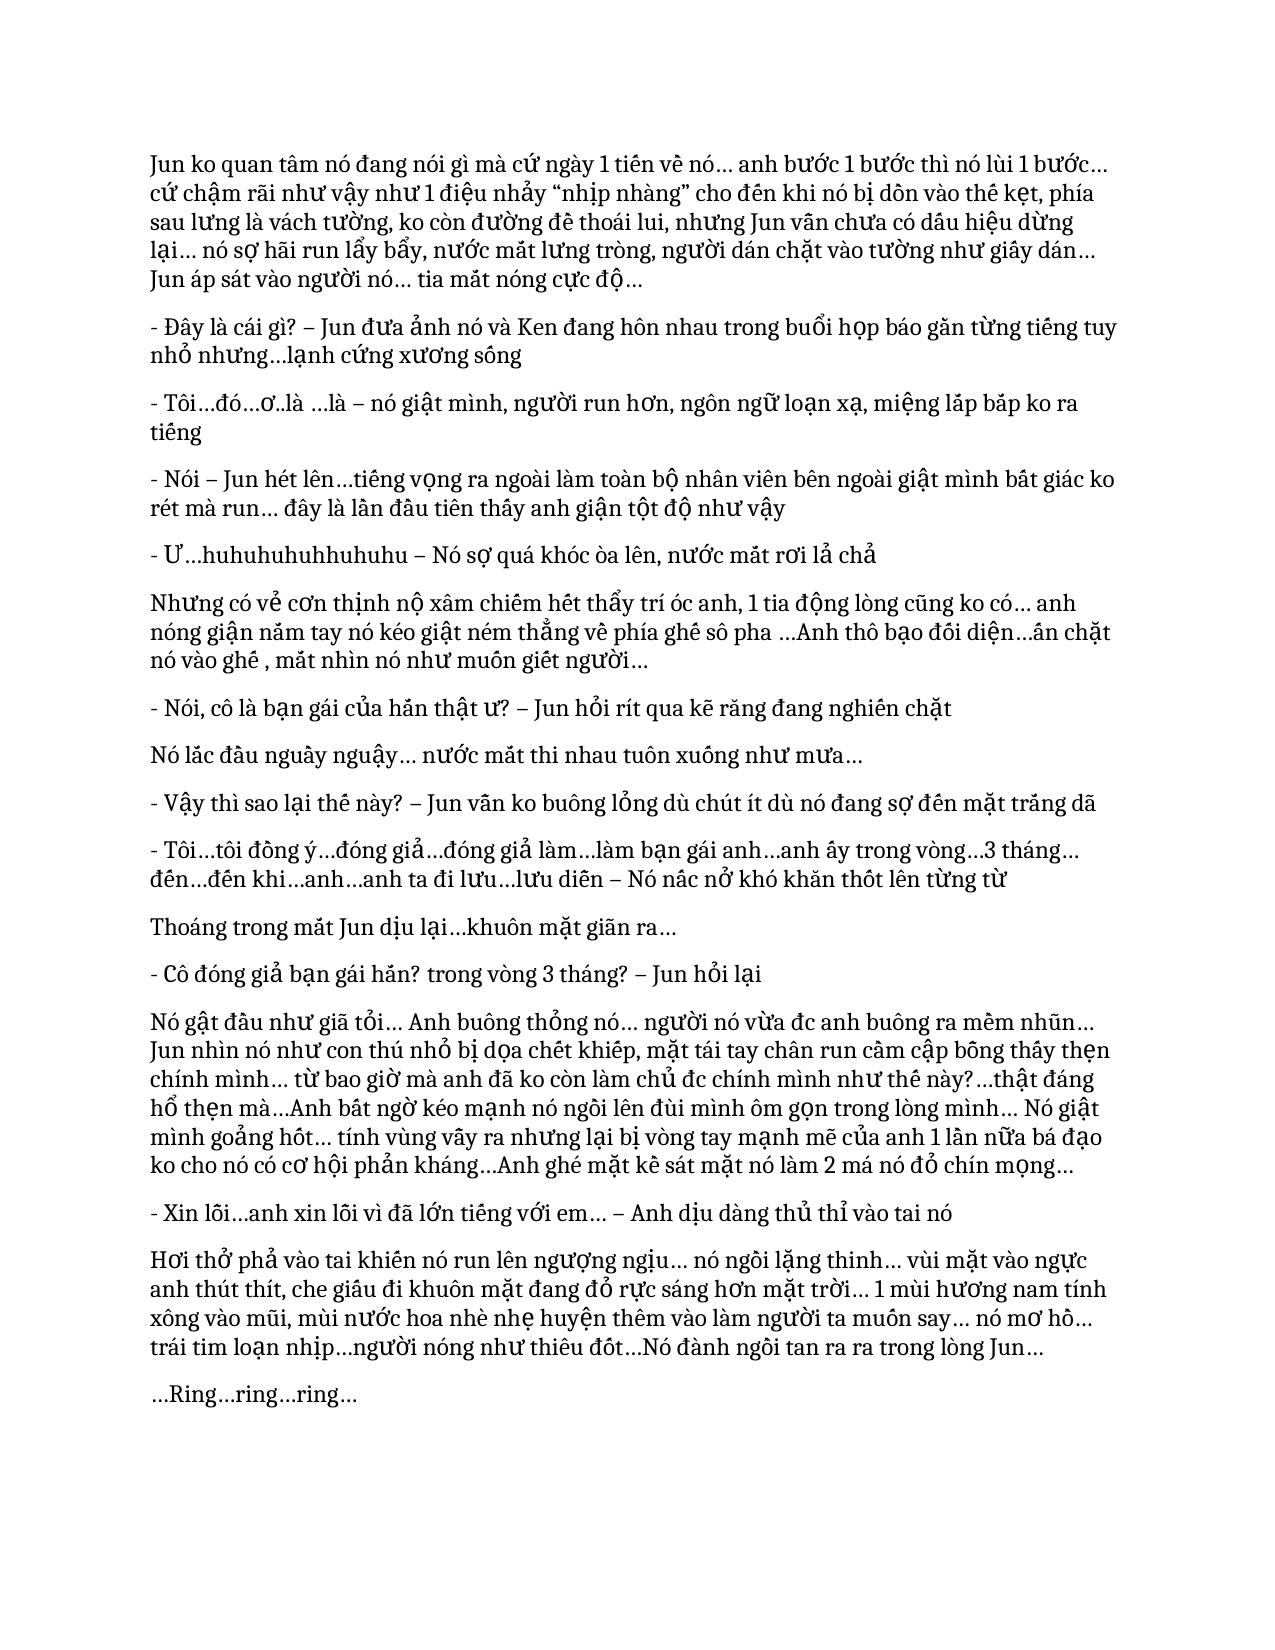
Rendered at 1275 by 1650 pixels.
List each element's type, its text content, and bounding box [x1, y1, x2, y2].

text Jun ko quan tâm nó đang nói gì mà cứ ngày 1 tiến về nó… anh bước 1 bước thì nó lùi 1 bước…cứ chậm rãi như vậy như 1 điệu nhảy “nhịp nhàng” cho đến khi nó bị dồn vào thế kẹt, phía sau lưng là vách tường, ko còn đường đề thoái lui, nhưng Jun vẫn chưa có dấu hiệu dừng lại… nó sợ hãi run lẩy bẩy, nước mắt lưng tròng, người dán chặt vào tường như giấy dán…Jun áp sát vào người nó… tia mắt nóng cực độ… [150, 150, 1125, 294]
text - Tôi…tôi đồng ý…đóng giả…đóng giả làm…làm bạn gái anh…anh ấy trong vòng…3 tháng…đến…đến khi…anh…anh ta đi lưu…lưu diễn – Nó nấc nở khó khăn thốt lên từng từ [150, 836, 1125, 894]
text - Tôi…đó…ơ..là …là – nó giật mình, người run hơn, ngôn ngữ loạn xạ, miệng lắp bắp ko ra tiếng [150, 389, 1125, 446]
text - Vậy thì sao lại thế này? – Jun vẫn ko buông lỏng dù chút ít dù nó đang sợ đến mặt trắng dã [150, 789, 1125, 817]
text Nó lắc đầu nguầy nguậy… nước mắt thi nhau tuôn xuống như mưa… [150, 741, 1125, 770]
text - Nói – Jun hét lên…tiếng vọng ra ngoài làm toàn bộ nhân viên bên ngoài giật mình bất giác ko rét mà run… đây là lần đầu tiên thấy anh giận tột độ như vậy [150, 465, 1125, 522]
text Nó gật đầu như giã tỏi… Anh buông thỏng nó… người nó vừa đc anh buông ra mềm nhũn… Jun nhìn nó như con thú nhỏ bị dọa chết khiếp, mặt tái tay chân run cầm cập bỗng thấy thẹn chính mình… từ bao giờ mà anh đã ko còn làm chủ đc chính mình như thế này?…thật đáng hổ thẹn mà…Anh bất ngờ kéo mạnh nó ngồi lên đùi mình ôm gọn trong lòng mình… Nó giật mình goảng hốt… tính vùng vẫy ra nhưng lại bị vòng tay mạnh mẽ của anh 1 lần nữa bá đạo ko cho nó có cơ hội phản kháng…Anh ghé mặt kề sát mặt nó làm 2 má nó đỏ chín mọng… [150, 1007, 1125, 1180]
text Nhưng có vẻ cơn thịnh nộ xâm chiếm hết thẩy trí óc anh, 1 tia động lòng cũng ko có… anh nóng giận nắm tay nó kéo giật ném thẳng về phía ghế sô pha …Anh thô bạo đối diện…ấn chặt nó vào ghế , mắt nhìn nó như muốn giết người… [150, 589, 1125, 675]
text - Ư…huhuhuhuhhuhuhu – Nó sợ quá khóc òa lên, nước mắt rơi lả chả [150, 541, 1125, 570]
text Thoáng trong mắt Jun dịu lại…khuôn mặt giãn ra… [150, 912, 1125, 941]
text - Cô đóng giả bạn gái hắn? trong vòng 3 tháng? – Jun hỏi lại [150, 960, 1125, 989]
text - Xin lỗi…anh xin lỗi vì đã lớn tiếng với em… – Anh dịu dàng thủ thỉ vào tai nó [150, 1199, 1125, 1227]
text Hơi thở phả vào tai khiến nó run lên ngượng ngịu… nó ngồi lặng thinh… vùi mặt vào ngực anh thút thít, che giấu đi khuôn mặt đang đỏ rực sáng hơn mặt trời… 1 mùi hương nam tính xông vào mũi, mùi nước hoa nhè nhẹ huyện thêm vào làm người ta muốn say… nó mơ hồ…trái tim loạn nhịp…người nóng như thiêu đốt…Nó đành ngồi tan ra ra trong lòng Jun… [150, 1246, 1125, 1361]
text …Ring…ring…ring… [150, 1380, 1125, 1409]
text - Đây là cái gì? – Jun đưa ảnh nó và Ken đang hôn nhau trong buổi họp báo gằn từng tiếng tuy nhỏ nhưng…lạnh cứng xương sống [150, 312, 1125, 370]
text - Nói, cô là bạn gái của hắn thật ư? – Jun hỏi rít qua kẽ răng đang nghiến chặt [150, 694, 1125, 722]
